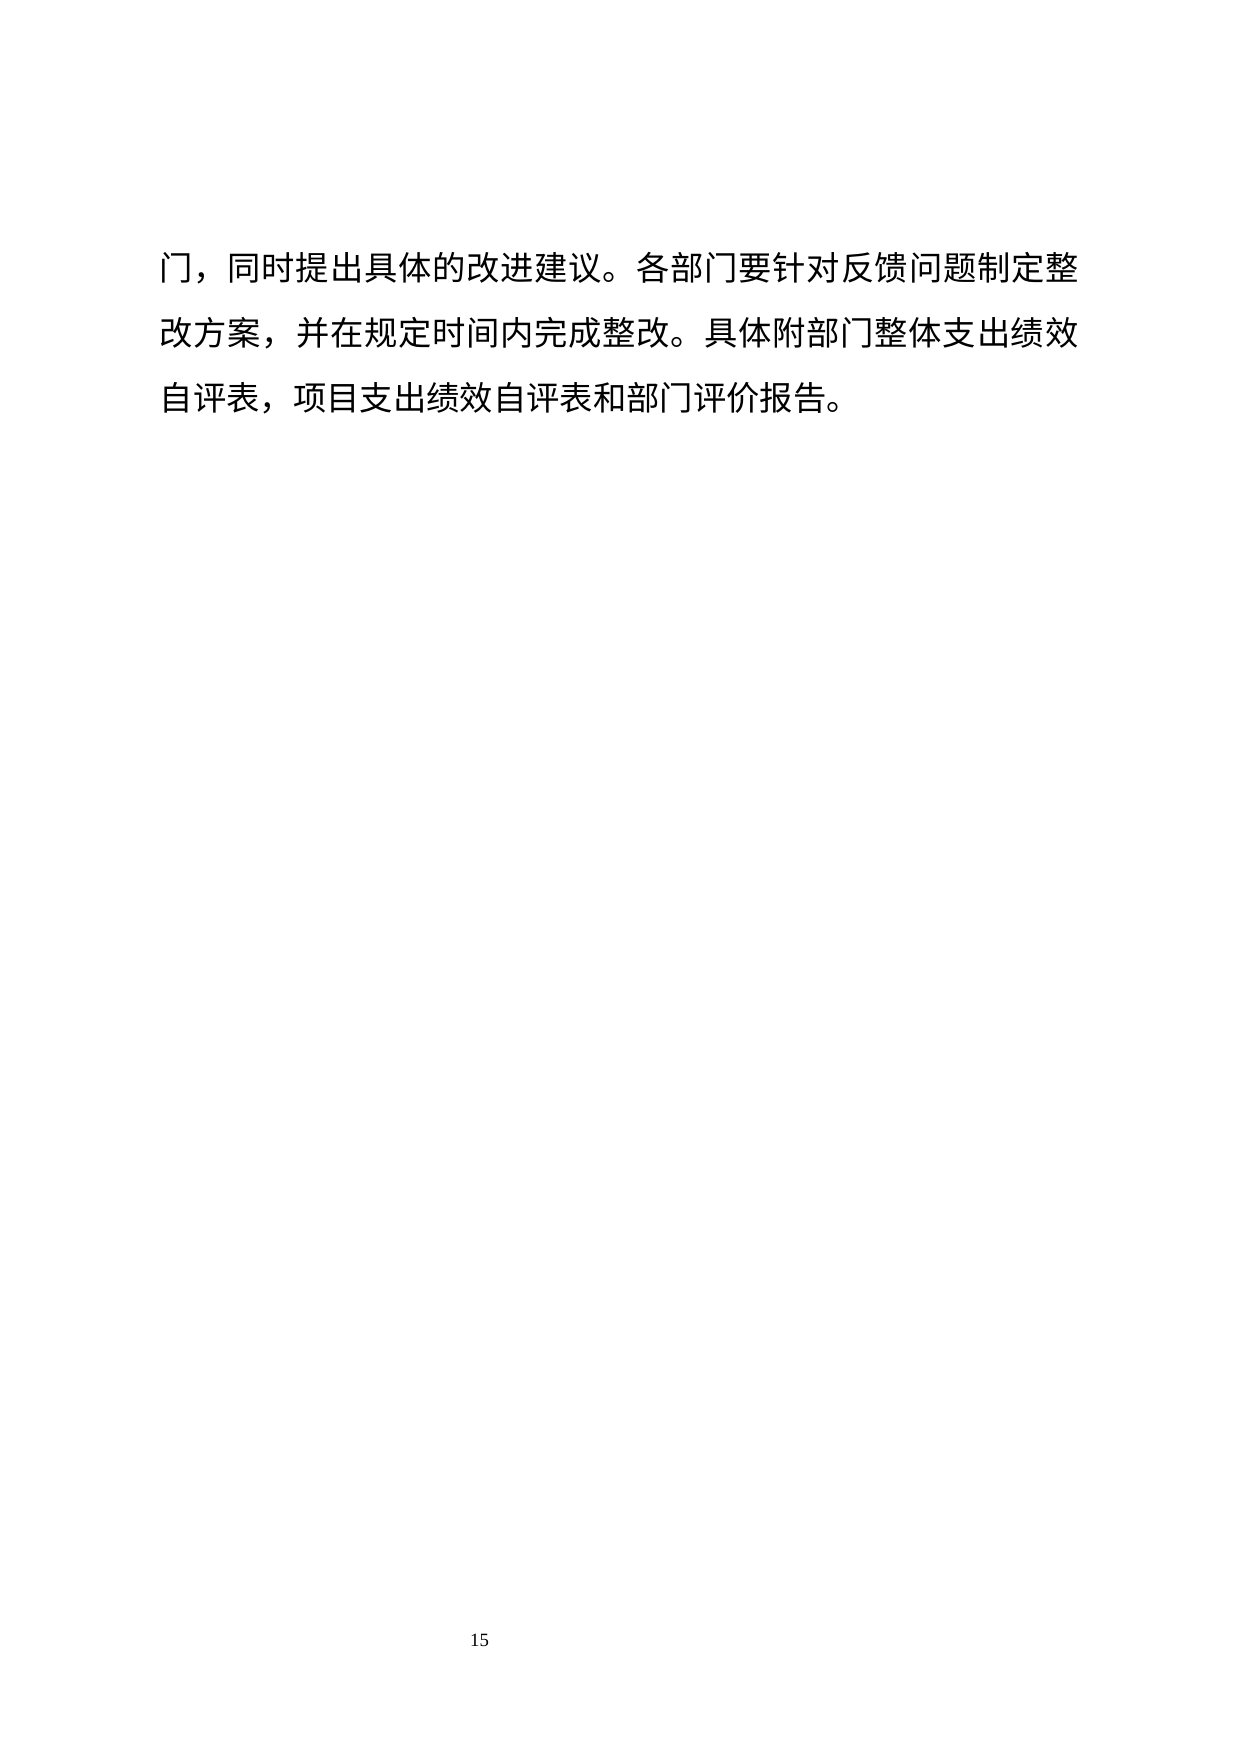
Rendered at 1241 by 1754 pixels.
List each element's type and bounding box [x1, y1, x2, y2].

text [159, 233, 1081, 428]
